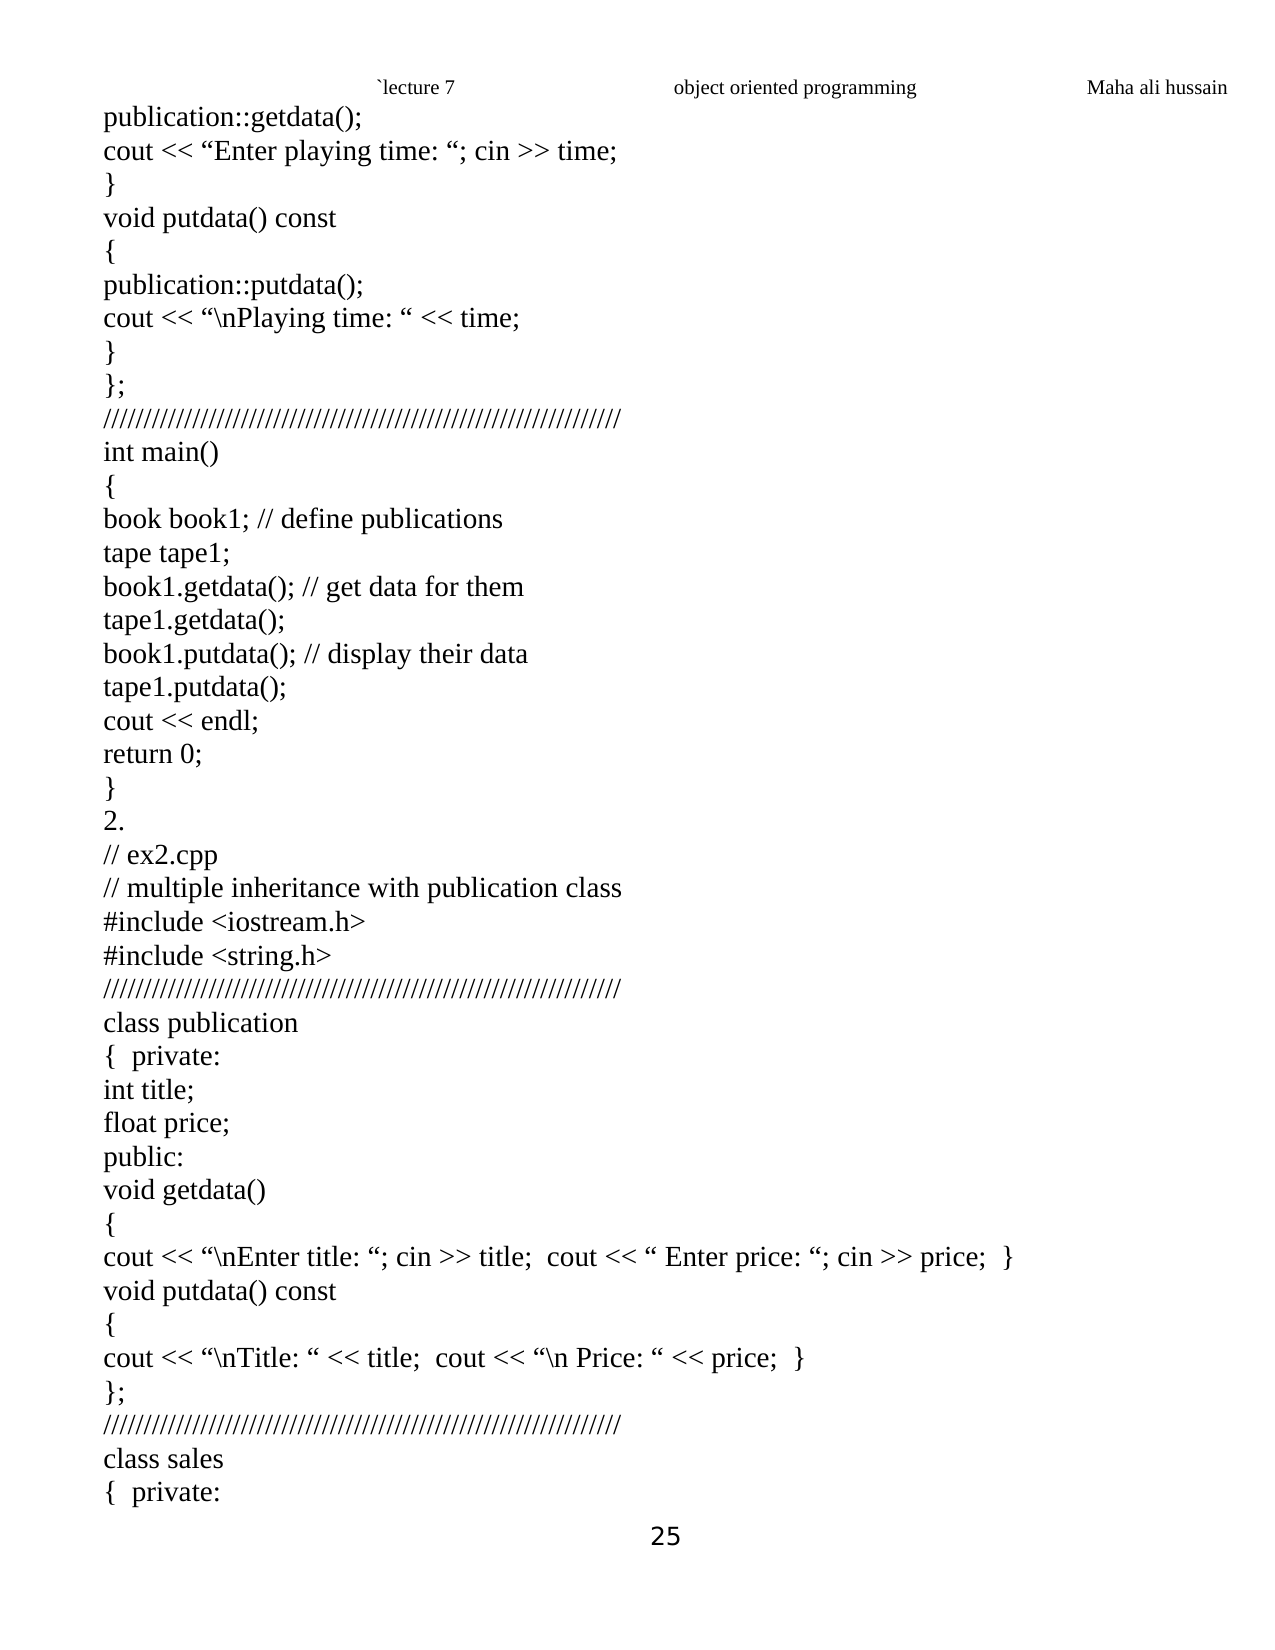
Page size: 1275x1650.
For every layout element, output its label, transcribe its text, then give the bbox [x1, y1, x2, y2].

text float price; [103, 1105, 1228, 1139]
text { [103, 233, 1228, 267]
text //////////////////////////////////////////////////////////////// [103, 971, 1228, 1005]
text class publication [103, 1005, 1228, 1038]
text cout << endl; [103, 703, 1228, 736]
text int title; [103, 1072, 1228, 1105]
text #include <iostream.h> [103, 904, 1228, 938]
text #include <string.h> [103, 938, 1228, 971]
text 2. [103, 803, 1228, 837]
text // ex2.cpp [103, 837, 1228, 871]
text { private: [103, 1038, 1228, 1072]
text class sales [103, 1441, 1228, 1474]
text return 0; [103, 736, 1228, 770]
text book1.getdata(); // get data for them [103, 569, 1228, 602]
text public: [103, 1139, 1228, 1172]
text cout << “Enter playing time: “; cin >> time; [103, 133, 1228, 166]
text cout << “\nPlaying time: “ << time; [103, 300, 1228, 334]
text cout << “\nTitle: “ << title; cout << “\n Price: “ << price; } [103, 1340, 1228, 1374]
text { [103, 1206, 1228, 1239]
text }; [103, 1374, 1228, 1407]
text } [103, 770, 1228, 803]
text // multiple inheritance with publication class [103, 871, 1228, 904]
text void putdata() const [103, 1273, 1228, 1307]
text book1.putdata(); // display their data [103, 636, 1228, 669]
text } [103, 166, 1228, 200]
text } [103, 334, 1228, 367]
text }; [103, 367, 1228, 401]
text book book1; // define publications [103, 502, 1228, 535]
text publication::getdata(); [103, 99, 1228, 133]
text //////////////////////////////////////////////////////////////// [103, 1407, 1228, 1441]
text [103, 401, 1228, 434]
text tape1.putdata(); [103, 669, 1228, 703]
text { private: [103, 1474, 1228, 1508]
text tape tape1; [103, 535, 1228, 569]
text tape1.getdata(); [103, 602, 1228, 636]
text cout << “\nEnter title: “; cin >> title; cout << “ Enter price: “; cin >> price; } [103, 1239, 1228, 1273]
text { [103, 1307, 1228, 1340]
text publication::putdata(); [103, 267, 1228, 300]
text void getdata() [103, 1172, 1228, 1206]
text void putdata() const [103, 200, 1228, 233]
text int main() [103, 434, 1228, 468]
text { [103, 468, 1228, 502]
